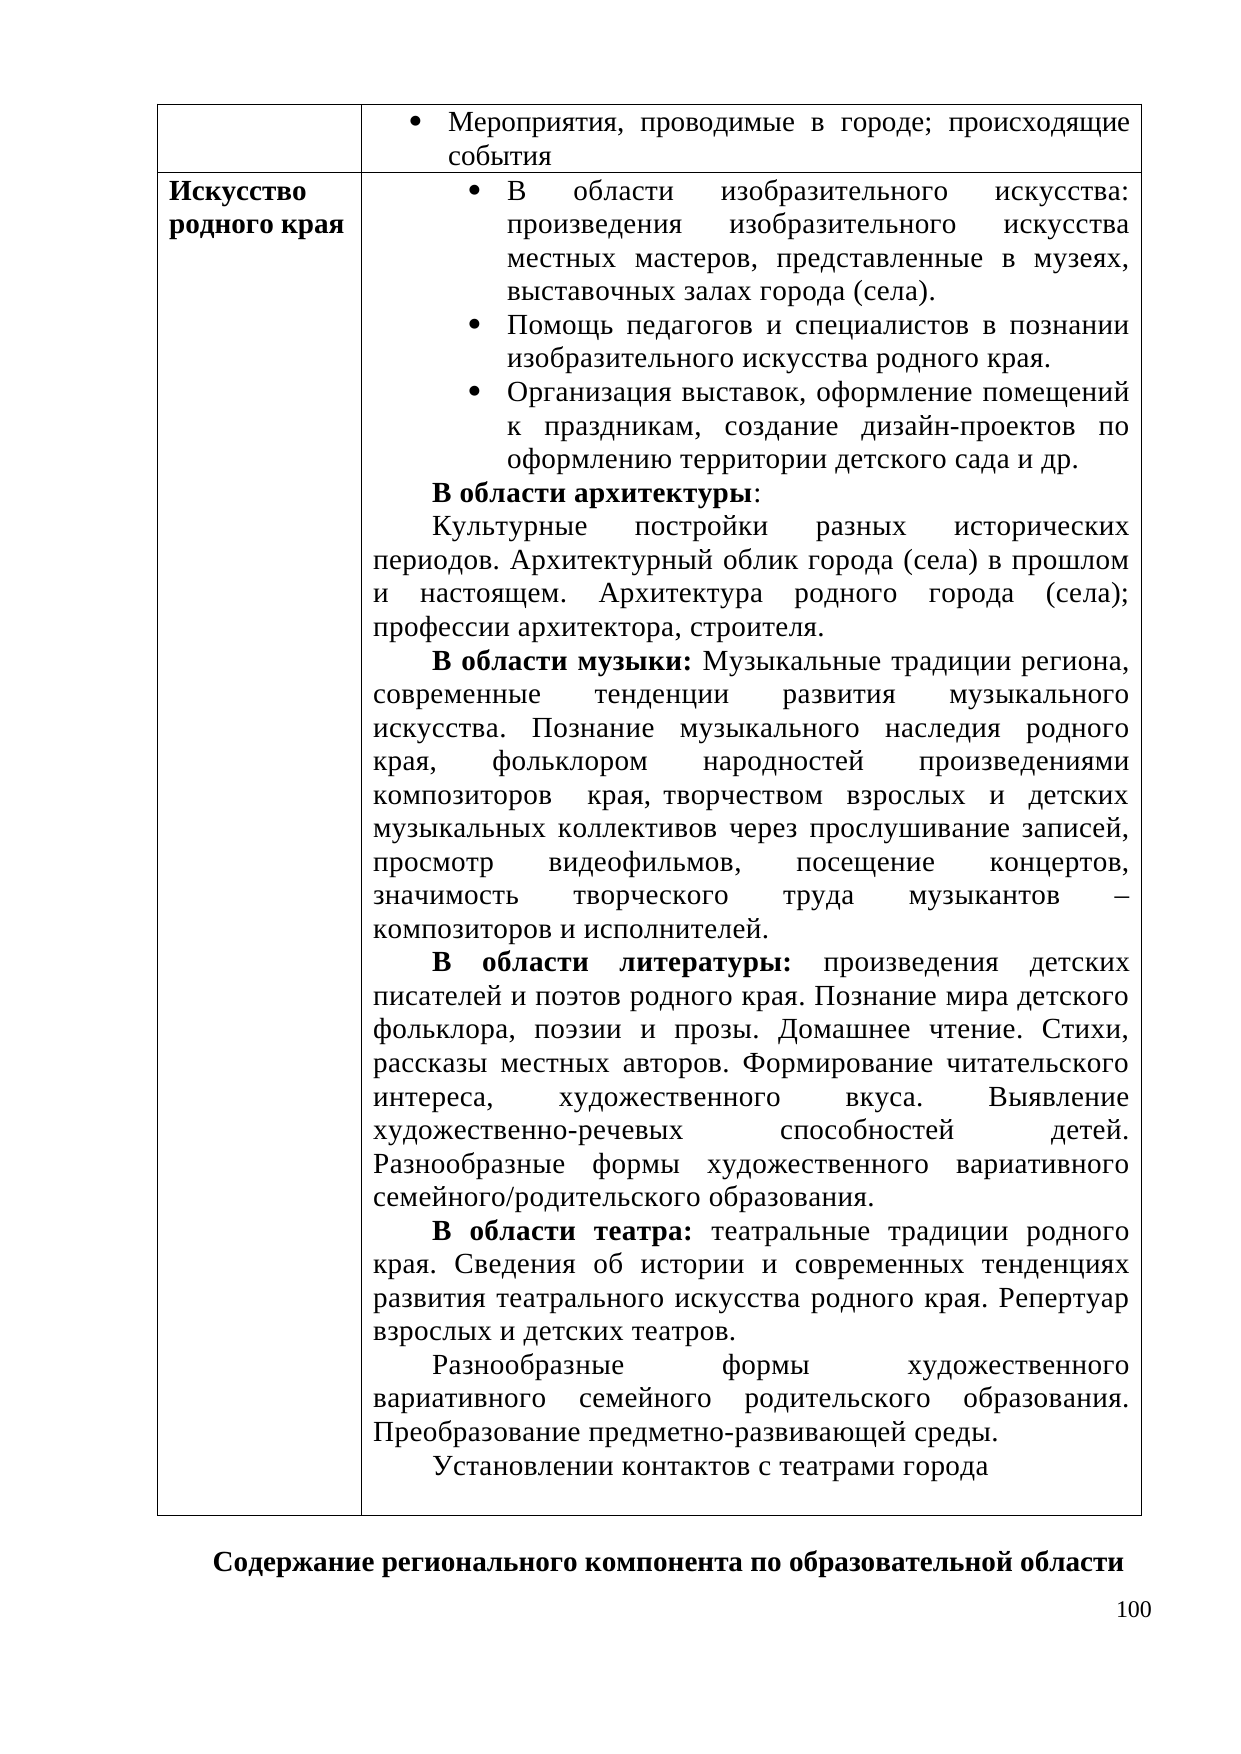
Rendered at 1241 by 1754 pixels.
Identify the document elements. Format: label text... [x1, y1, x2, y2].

text Содержание регионального компонента по образовательной области [185, 1544, 1152, 1578]
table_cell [362, 105, 1141, 172]
table_cell В области изобразительного искусства: произведения изобразительного искусства местных мастеров, представленные в музеях, выставочных залах города (села). Помощь педагогов и специалистов в познании изобразительного искусства родного края. Организация выставок, оформление помещений к праздникам, создание дизайн-проектов по оформлению территории детского сада и др. В области архитектуры: Культурные постройки разных исторических периодов. Архитектурный облик города (села) в прошлом и настоящем. Архитектура родного города (села); профессии архитектора, строителя. В области музыки: Музыкальные традиции региона, современные тенденции развития музыкального искусства. Познание музыкального наследия родного края, фольклором народностей произведениями композиторов края, творчеством взрослых и детских музыкальных коллективов через прослушивание записей, просмотр видеофильмов, посещение концертов, значимость творческого труда музыкантов – композиторов и исполнителей. В области литературы: произведения детских писателей и поэтов родного края. Познание мира детского фольклора, поэзии и прозы. Домашнее чтение. Стихи, рассказы местных авторов. Формирование читательского интереса, художественного вкуса. Выявление художественно-речевых способностей детей. Разнообразные формы художественного вариативного семейного/родительского образования. В области театра: театральные традиции родного края. Сведения об истории и современных тенденциях развития театрального искусства родного края. Репертуар взрослых и детских театров. Разнообразные формы художественного вариативного семейного родительского образования. Преобразование предметно-развивающей среды. Установлении контактов с театрами города [362, 173, 1141, 1515]
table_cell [158, 105, 361, 172]
table_cell Искусство родного края [158, 173, 361, 1515]
